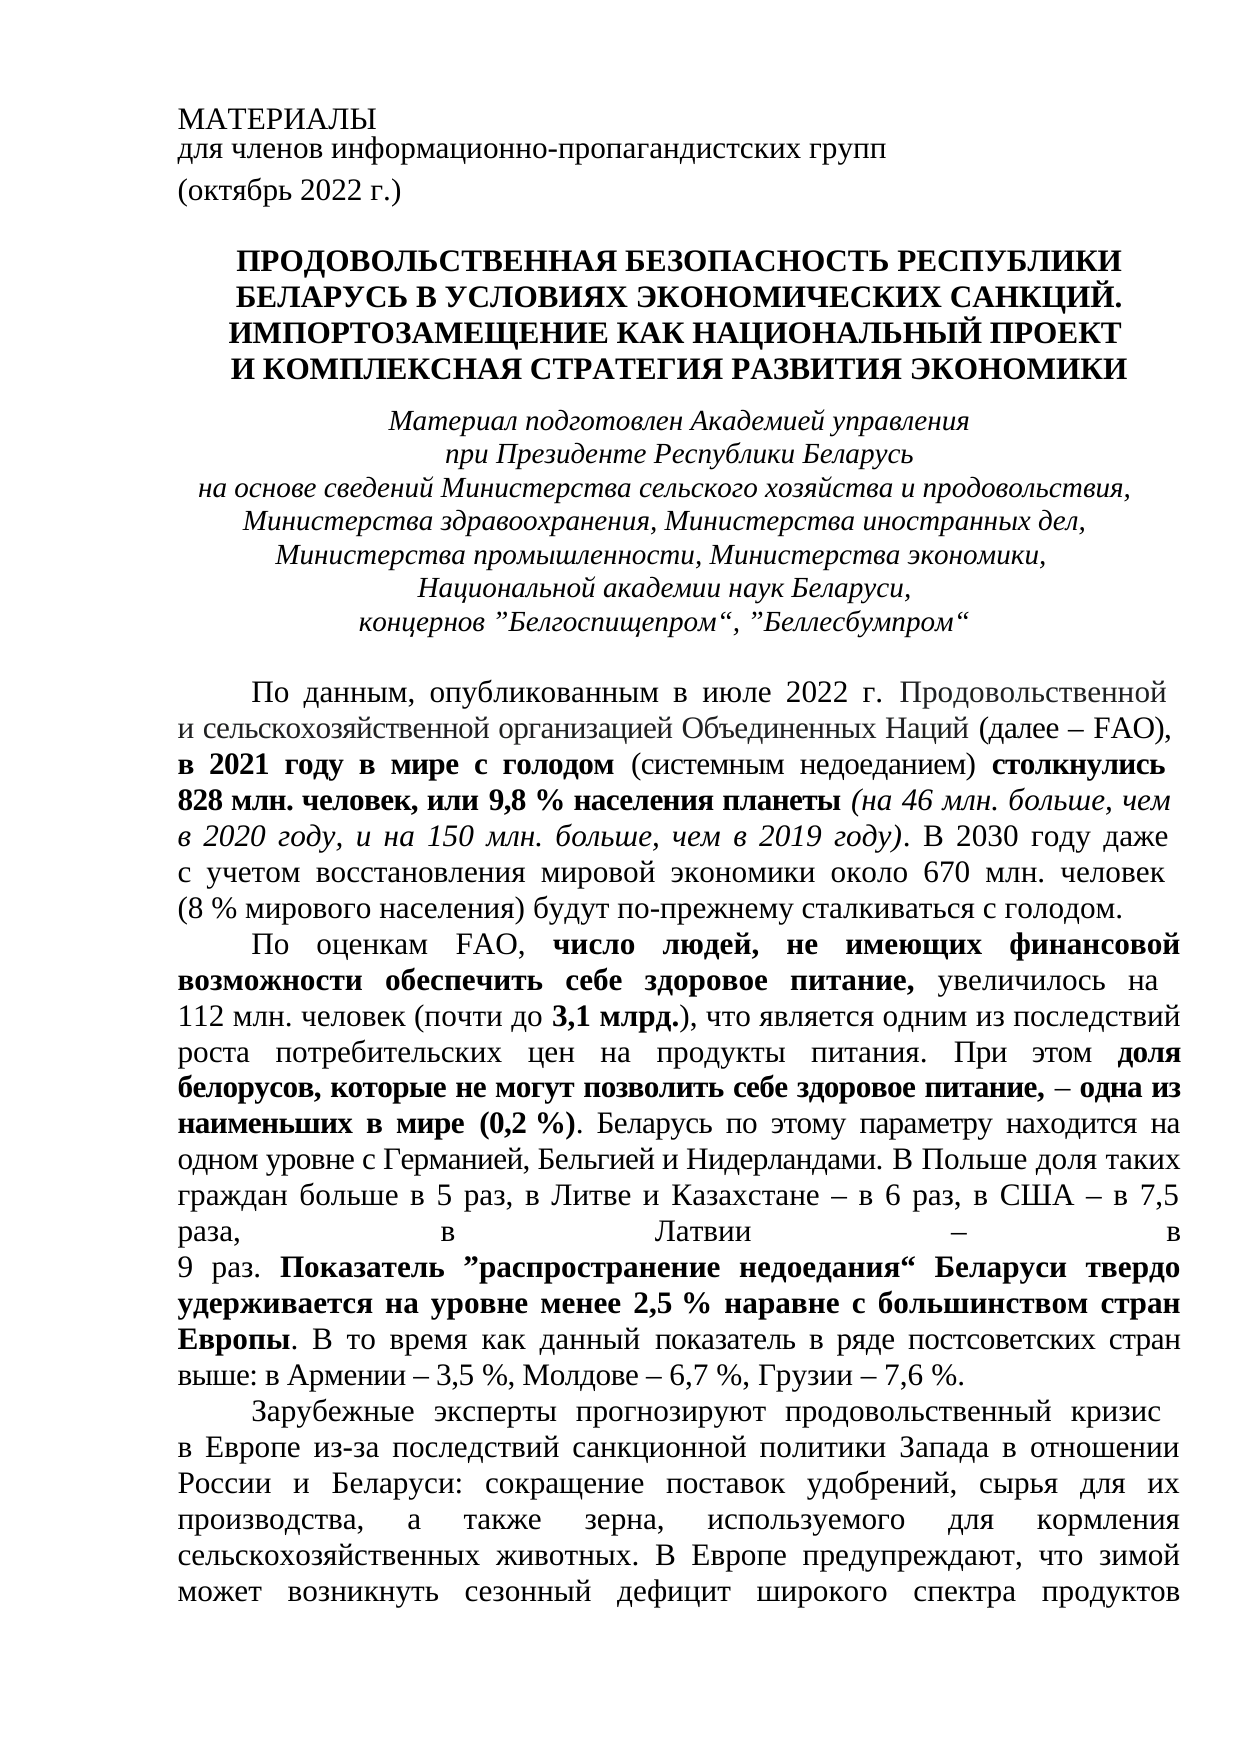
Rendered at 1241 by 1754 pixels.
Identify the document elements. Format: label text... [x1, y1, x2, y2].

text для членов информационно-пропагандистских групп [177, 136, 373, 165]
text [177, 1392, 1181, 1608]
text для членов информационно-пропагандистских групп [375, 136, 1181, 165]
text концернов ”Белгоспищепром“, ”Беллесбумпром“ [148, 604, 1181, 637]
text на основе сведений Министерства сельского хозяйства и продовольствия, Министерства здравоохранения, Министерства иностранных дел, Министерства промышленности, Министерства экономики, Национальной академии наук Беларуси, [148, 470, 1181, 604]
text (октябрь 2022 г.) [177, 177, 1181, 206]
text По оценкам FАО, число людей, не имеющих финансовой возможности обеспечить себе здоровое питание, увеличилось на 112 млн. человек (почти до 3,1 млрд.), что является одним из последствий роста потребительских цен на продукты питания. При этом доля белорусов, которые не могут позволить себе здоровое питание, – одна из наименьших в мире (0,2 %). Беларусь по этому параметру находится на одном уровне с Германией, Бельгией и Нидерландами. В Польше доля таких граждан больше в 5 раз, в Литве и Казахстане – в 6 раз, в США – в 7,5 раза, в Латвии – в 9 раз. Показатель ”распространение недоедания“ Беларуси твердо удерживается на уровне менее 2,5 % наравне с большинством стран Европы. В то время как данный показатель в ряде постсоветских стран выше: в Армении – 3,5 %, Молдове – 6,7 %, Грузии – 7,6 %. [177, 925, 1181, 1392]
text при Президенте Республики Беларусь [177, 436, 1181, 470]
text Материал подготовлен Академией управления [177, 403, 1181, 436]
text МАТЕРИАЛЫ [177, 106, 1181, 136]
text ПРОДОВОЛЬСТВЕННАЯ БЕЗОПАСНОСТЬ РЕСПУБЛИКИ БЕЛАРУСЬ В УСЛОВИЯХ ЭКОНОМИЧЕСКИХ САНКЦИЙ. ИМПОРТОЗАМЕЩЕНИЕ КАК НАЦИОНАЛЬНЫЙ ПРОЕКТ И КОМПЛЕКСНАЯ СТРАТЕГИЯ РАЗВИТИЯ ЭКОНОМИКИ [177, 242, 1181, 386]
text По данным, опубликованным в июле 2022 г. Продовольственной и сельскохозяйственной организацией Объединенных Наций (далее – FАО), в 2021 году в мире с голодом (системным недоеданием) столкнулись 828 млн. человек, или 9,8 % населения планеты (на 46 млн. больше, чем в 2020 году, и на 150 млн. больше, чем в 2019 году). В 2030 году даже с учетом восстановления мировой экономики около 670 млн. человек (8 % мирового населения) будут по-прежнему сталкиваться с голодом. [177, 673, 1181, 925]
